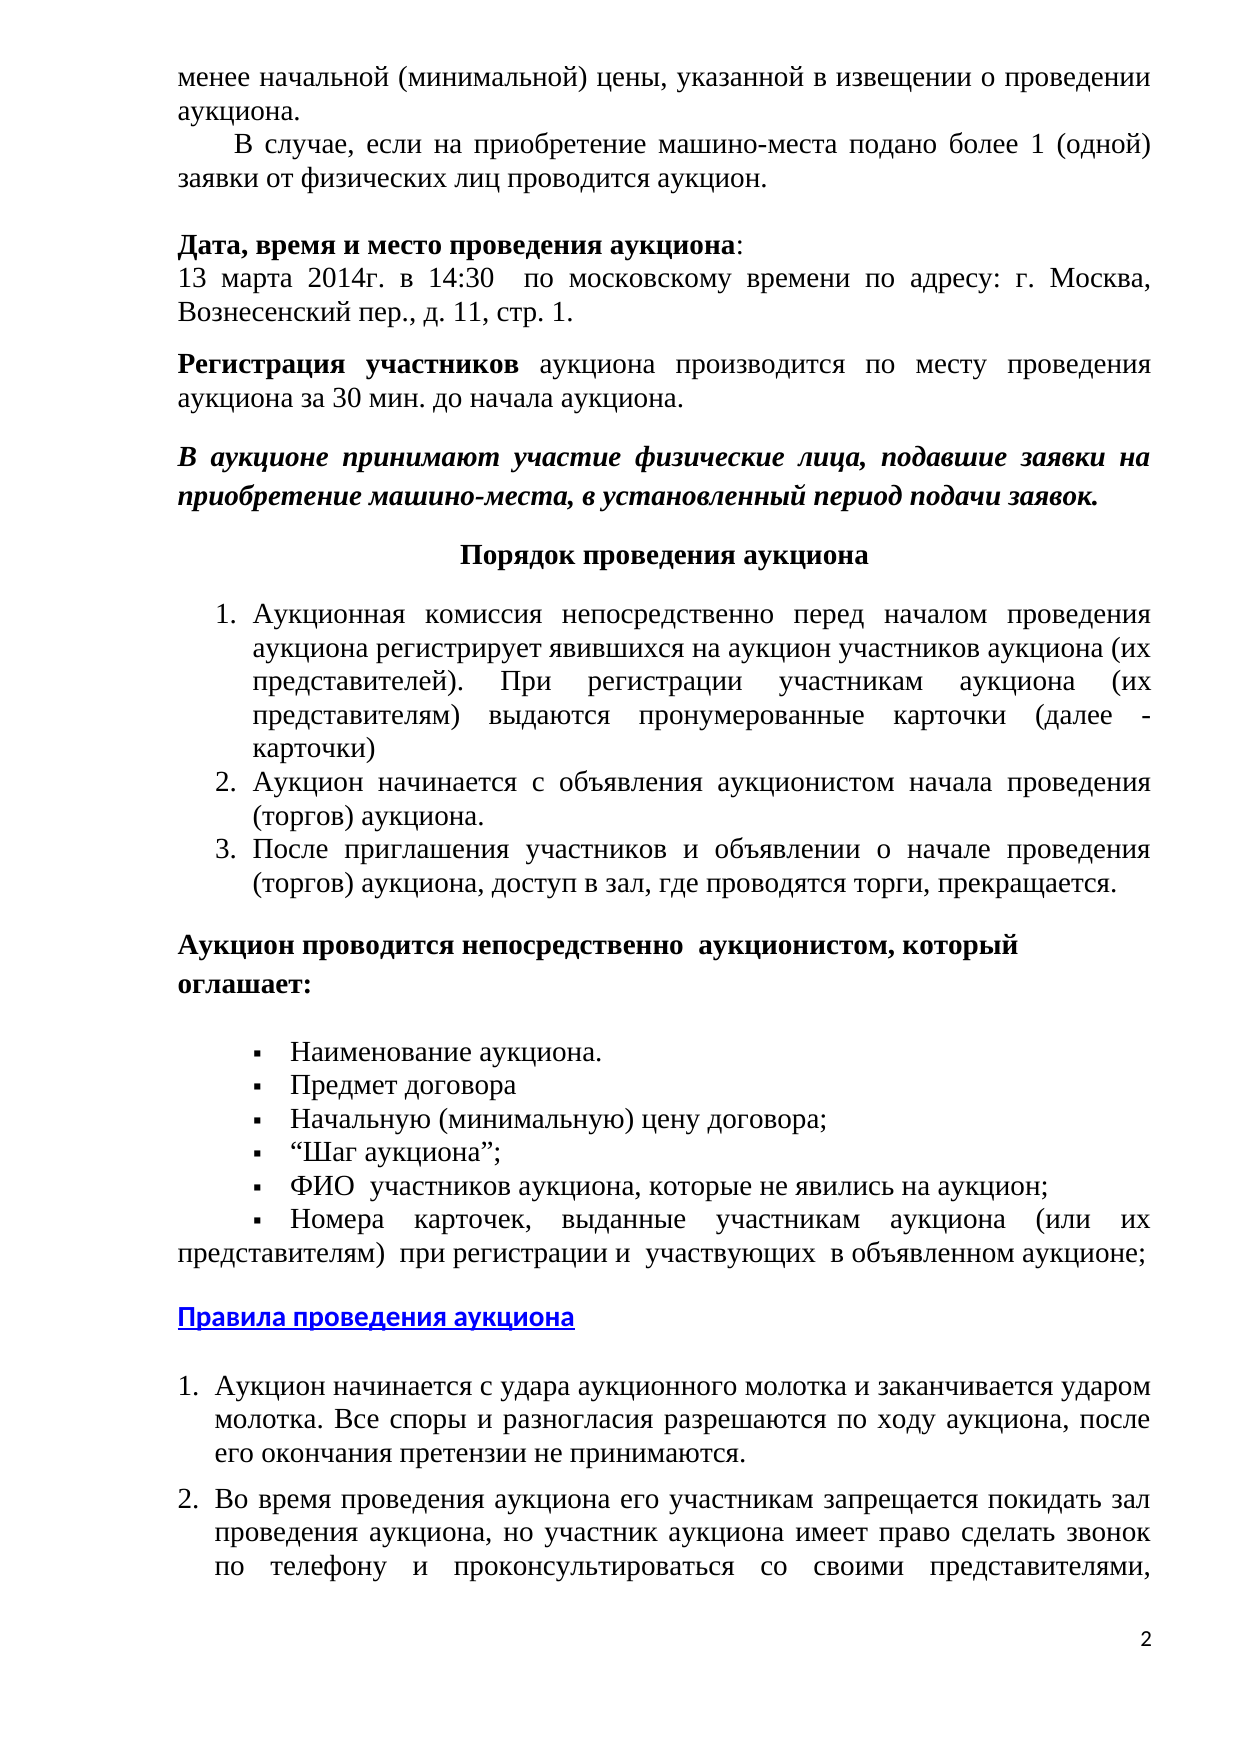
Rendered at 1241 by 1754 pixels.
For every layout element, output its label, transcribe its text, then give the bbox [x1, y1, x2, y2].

list Предмет договора [177, 1067, 1152, 1101]
list Начальную (минимальную) цену договора; [177, 1101, 1152, 1134]
text 13 марта 2014г. в 14:30 по московскому времени по адресу: г. Москва, Вознесенский пер., д. 11, стр. 1. [177, 260, 1152, 327]
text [177, 59, 1152, 126]
text Аукцион проводится непосредственно аукционистом, который оглашает: [177, 927, 1152, 999]
text Правила проведения аукциона [177, 1298, 1152, 1333]
list Аукционная комиссия непосредственно перед началом проведения аукциона регистрирует явившихся на аукцион участников аукциона (их представителей). При регистрации участникам аукциона (их представителям) выдаются пронумерованные карточки (далее - карточки) [215, 596, 1152, 764]
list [177, 1481, 1152, 1582]
list Наименование аукциона. [177, 1034, 1152, 1067]
text Регистрация участников аукциона производится по месту проведения аукциона за 30 мин. до начала аукциона. [177, 347, 1152, 414]
list ФИО участников аукциона, которые не явились на аукцион; [177, 1168, 1152, 1201]
list Номера карточек, выданные участникам аукциона (или их представителям) при регистрации и участвующих в объявленном аукционе; [177, 1201, 1152, 1268]
text Порядок проведения аукциона [177, 537, 1152, 571]
list Аукцион начинается с объявления аукционистом начала проведения (торгов) аукциона. [215, 764, 1152, 831]
text Дата, время и место проведения аукциона: [177, 227, 1152, 260]
list “Шаг аукциона”; [177, 1134, 1152, 1168]
text В случае, если на приобретение машино-места подано более 1 (одной) заявки от физических лиц проводится аукцион. [177, 126, 1152, 193]
list После приглашения участников и объявлении о начале проведения (торгов) аукциона, доступ в зал, где проводятся торги, прекращается. [215, 831, 1152, 898]
text В аукционе принимают участие физические лица, подавшие заявки на приобретение машино-места, в установленный период подачи заявок. [177, 439, 1152, 511]
list Аукцион начинается с удара аукционного молотка и заканчивается ударом молотка. Все споры и разногласия разрешаются по ходу аукциона, после его окончания претензии не принимаются. [177, 1368, 1152, 1468]
